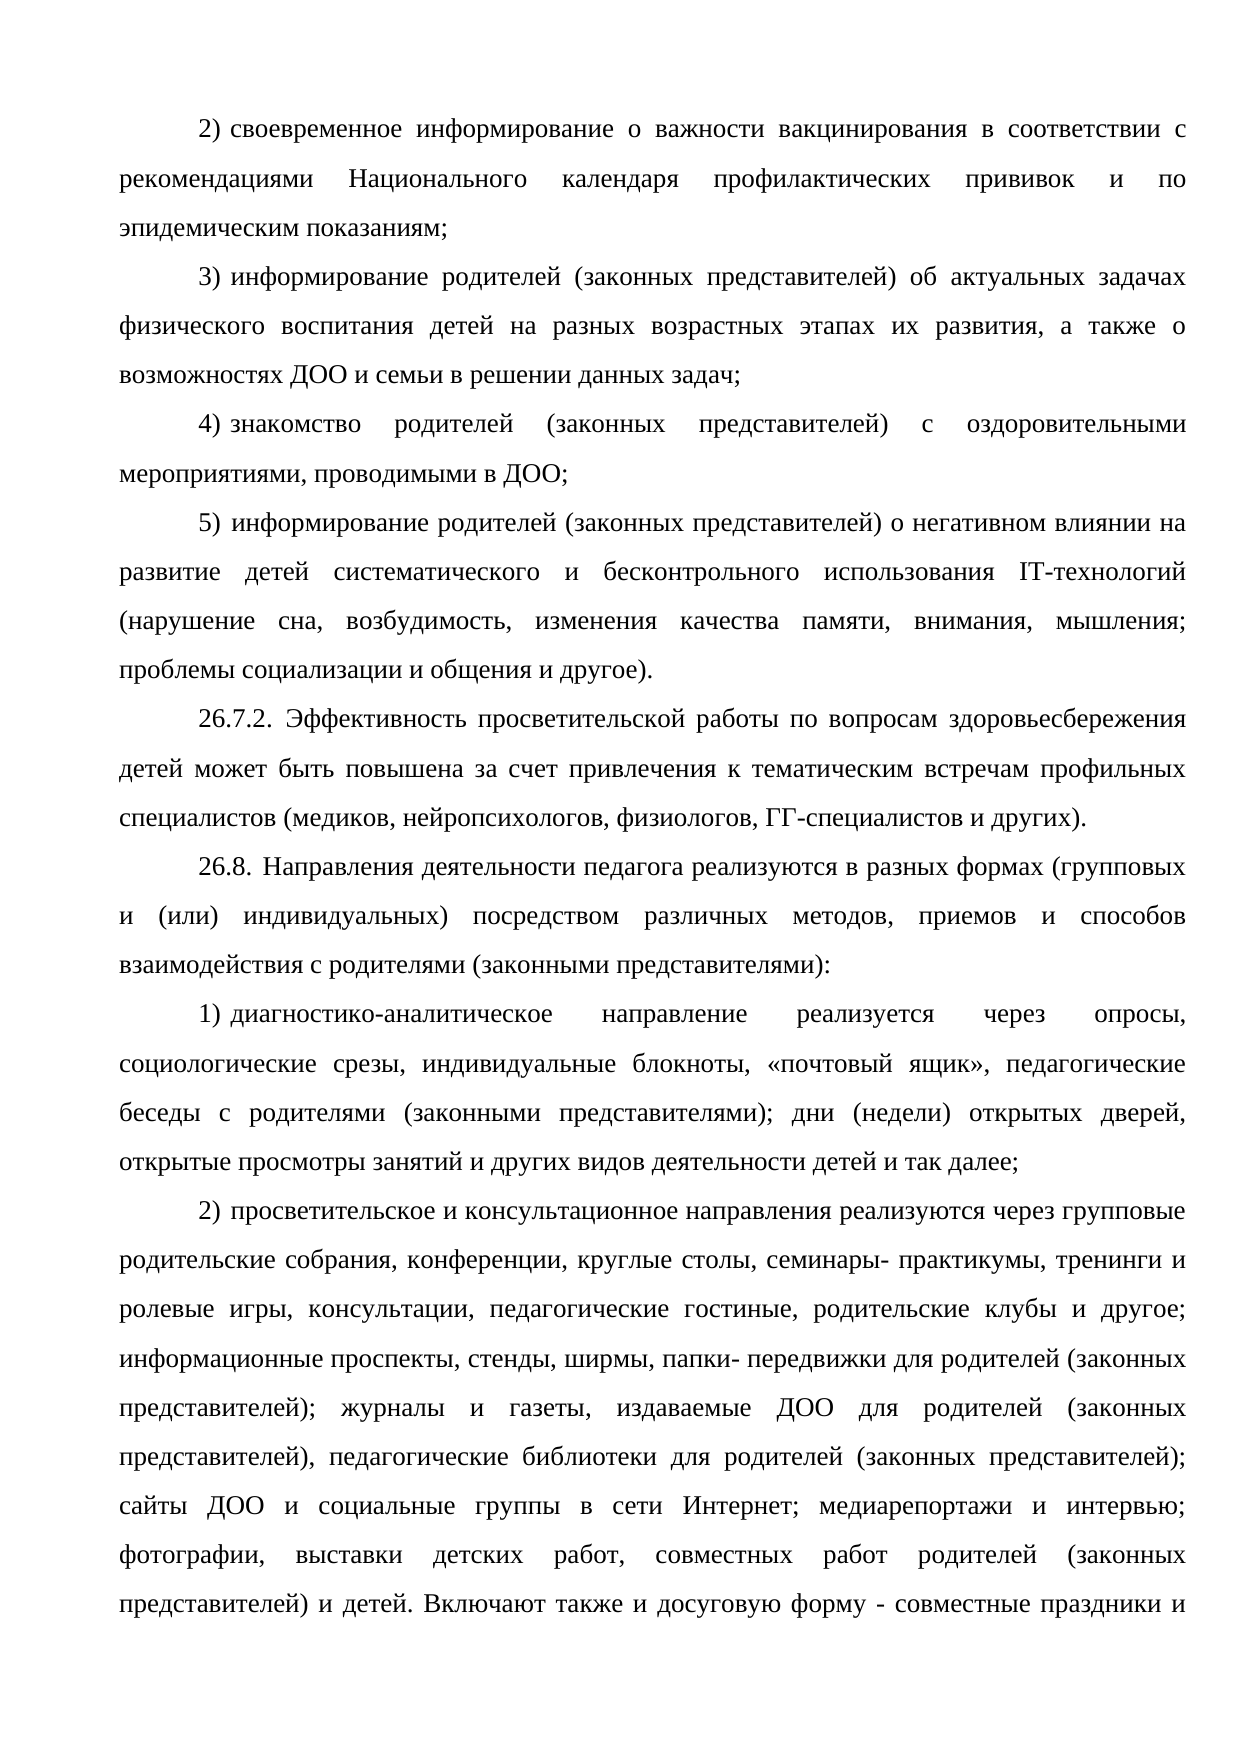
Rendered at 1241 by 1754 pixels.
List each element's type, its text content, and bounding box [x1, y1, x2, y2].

list Эффективность просветительской работы по вопросам здоровьесбережения детей может быть повышена за счет привлечения к тематическим встречам профильных специалистов (медиков, нейропсихологов, физиологов, ГГ-специалистов и других). [119, 702, 1187, 832]
list информирование родителей (законных представителей) о негативном влиянии на развитие детей систематического и бесконтрольного использования IT-технологий (нарушение сна, возбудимость, изменения качества памяти, внимания, мышления; проблемы социализации и общения и другое). [119, 506, 1187, 684]
list диагностико-аналитическое направление реализуется через опросы, социологические срезы, индивидуальные блокноты, «почтовый ящик», педагогические беседы с родителями (законными представителями); дни (недели) открытых дверей, открытые просмотры занятий и других видов деятельности детей и так далее; [119, 997, 1187, 1176]
list Направления деятельности педагога реализуются в разных формах (групповых и (или) индивидуальных) посредством различных методов, приемов и способов взаимодействия с родителями (законными представителями): [119, 850, 1187, 979]
list информирование родителей (законных представителей) об актуальных задачах физического воспитания детей на разных возрастных этапах их развития, а также о возможностях ДОО и семьи в решении данных задач; [119, 260, 1187, 389]
list своевременное информирование о важности вакцинирования в соответствии с рекомендациями Национального календаря профилактических прививок и по эпидемическим показаниям; [119, 112, 1187, 242]
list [119, 1194, 1187, 1619]
list знакомство родителей (законных представителей) с оздоровительными мероприятиями, проводимыми в ДОО; [119, 407, 1187, 488]
